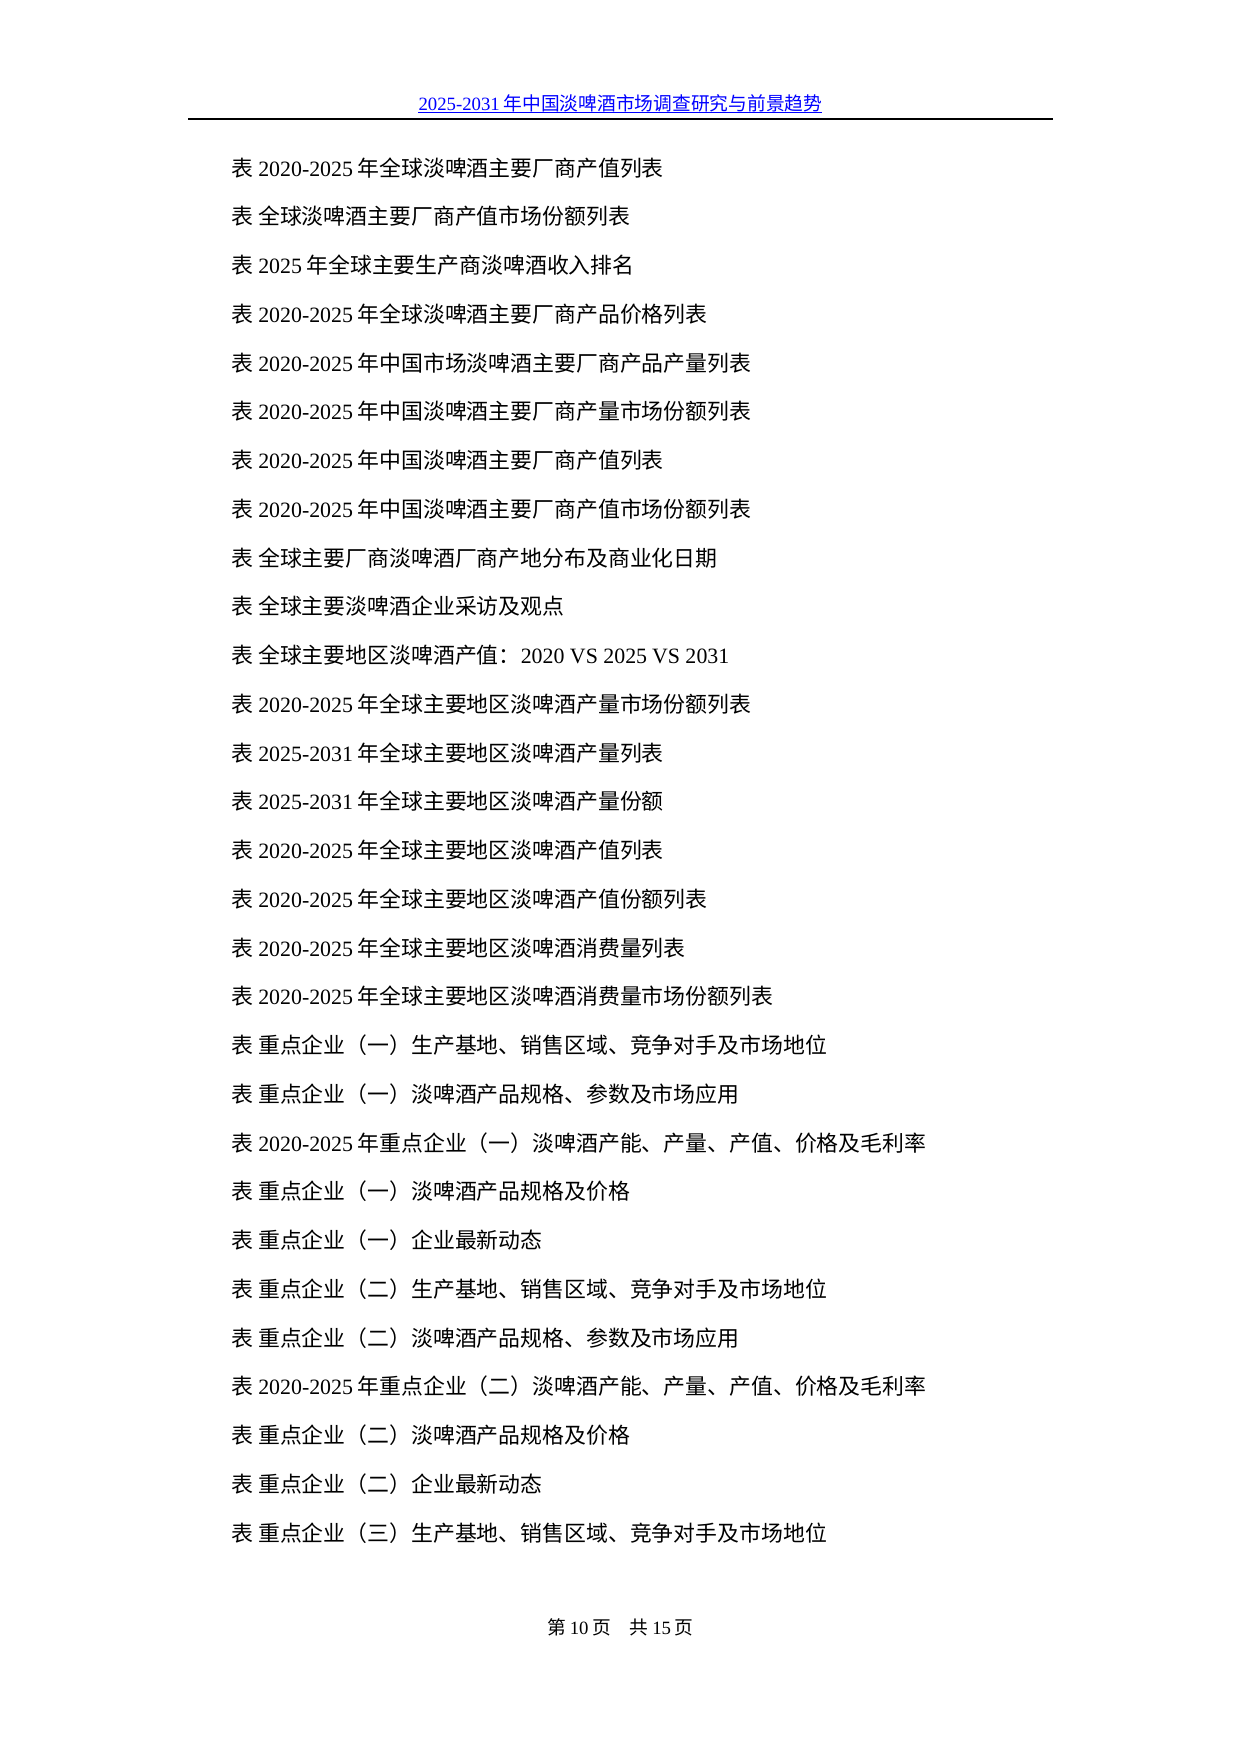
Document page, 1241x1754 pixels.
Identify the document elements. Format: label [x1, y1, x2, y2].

text [187, 150, 1053, 1548]
